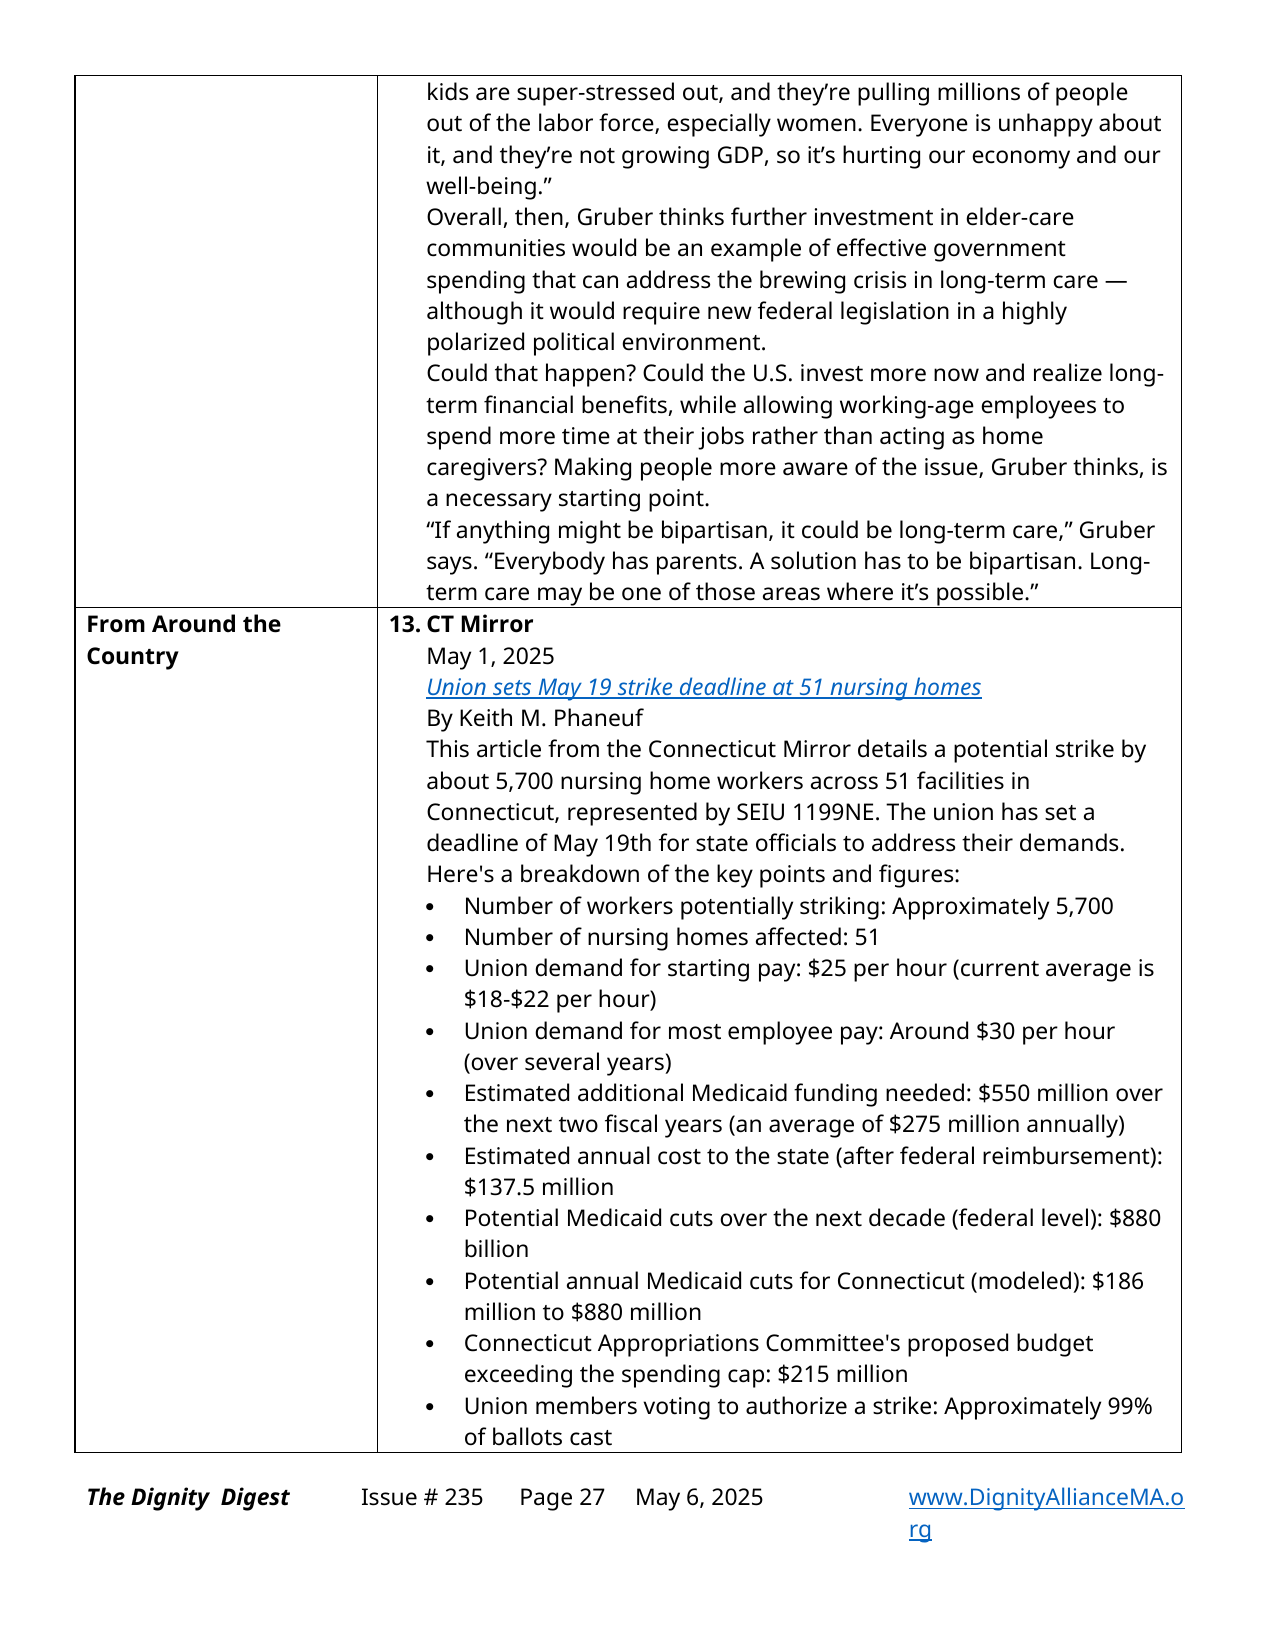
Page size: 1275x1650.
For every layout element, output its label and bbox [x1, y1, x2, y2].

table_cell [378, 608, 1181, 1452]
table_cell [76, 76, 377, 607]
table_cell [378, 76, 1181, 607]
table_cell [76, 608, 377, 1452]
